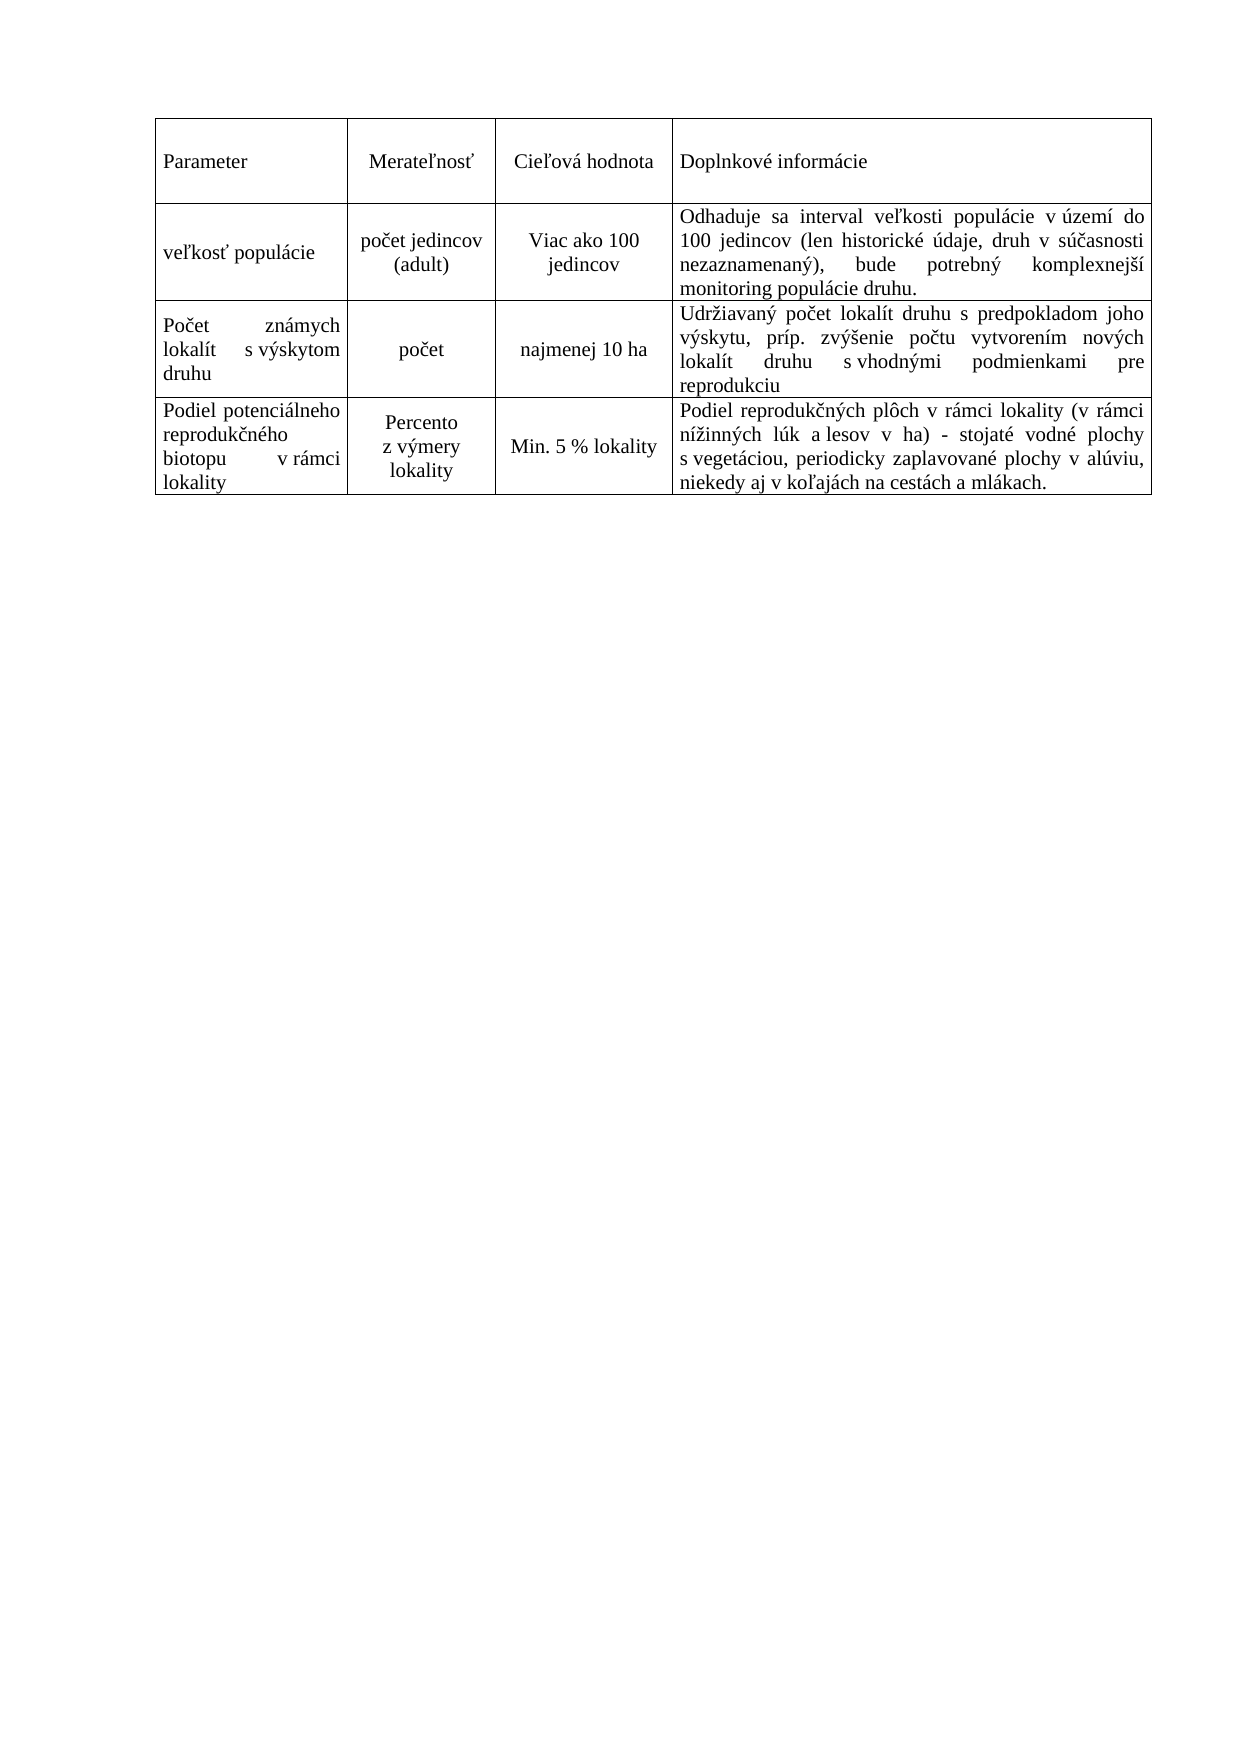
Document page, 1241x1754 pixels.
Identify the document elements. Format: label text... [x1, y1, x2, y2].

table_cell veľkosť populácie [156, 204, 347, 300]
table_cell najmenej 10 ha [496, 301, 672, 397]
table_cell Počet známych lokalít s výskytom druhu [156, 301, 347, 397]
table_header Merateľnosť [348, 119, 495, 202]
table_cell počet [348, 301, 495, 397]
table_cell Udržiavaný počet lokalít druhu s predpokladom joho výskytu, príp. zvýšenie počtu vytvorením nových lokalít druhu s vhodnými podmienkami pre reprodukciu [673, 301, 1151, 397]
table_header Parameter [156, 119, 347, 202]
table_cell Percento z výmery lokality [348, 398, 495, 494]
table_cell Odhaduje sa interval veľkosti populácie v území do 100 jedincov (len historické údaje, druh v súčasnosti nezaznamenaný), bude potrebný komplexnejší monitoring populácie druhu. [673, 204, 1151, 300]
table_cell Podiel reprodukčných plôch v rámci lokality (v rámci nížinných lúk a lesov v ha) - stojaté vodné plochy s vegetáciou, periodicky zaplavované plochy v alúviu, niekedy aj v koľajách na cestách a mlákach. [673, 398, 1151, 494]
table_cell Min. 5 % lokality [496, 398, 672, 494]
table_cell počet jedincov (adult) [348, 204, 495, 300]
table_header Cieľová hodnota [496, 119, 672, 202]
table_cell Podiel potenciálneho reprodukčného biotopu v rámci lokality [156, 398, 347, 494]
table_cell Viac ako 100 jedincov [496, 204, 672, 300]
table_header Doplnkové informácie [673, 119, 1151, 202]
